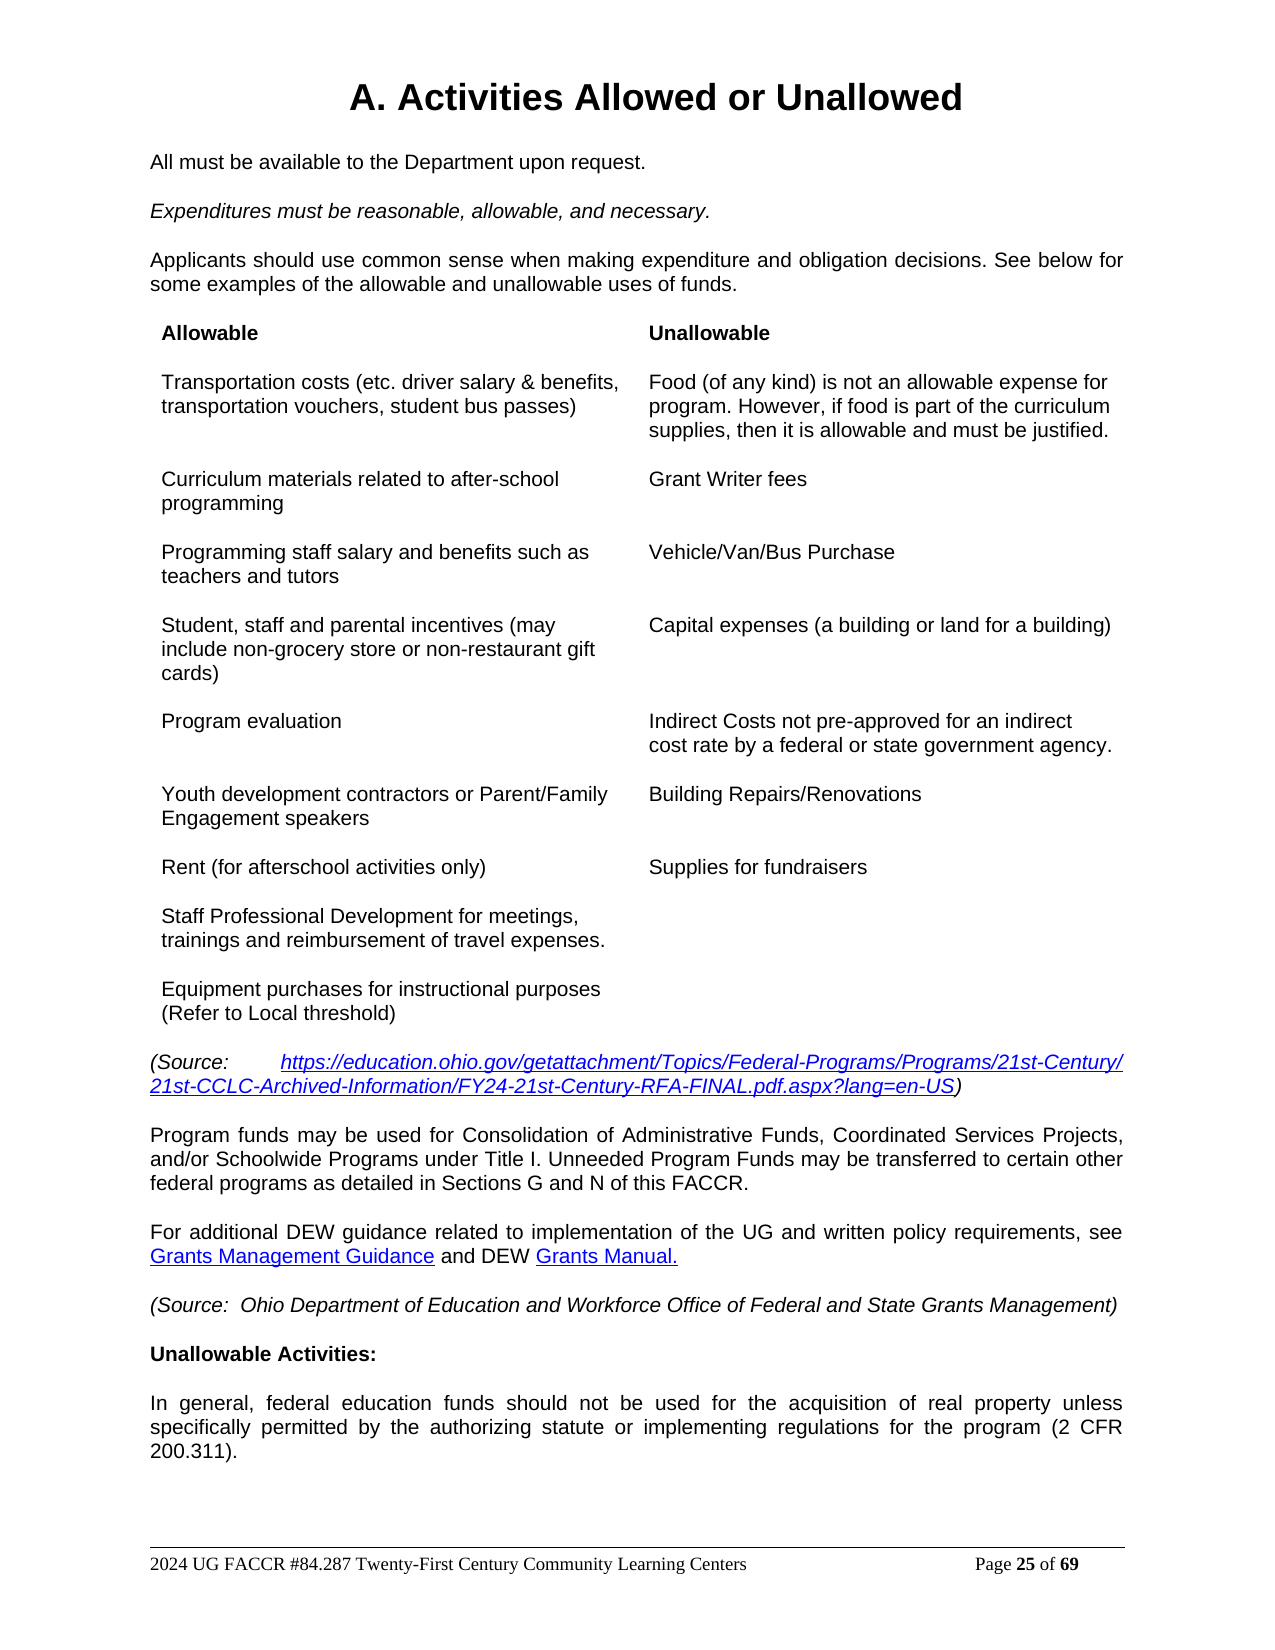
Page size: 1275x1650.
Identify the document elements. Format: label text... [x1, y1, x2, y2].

table_cell Programming staff salary and benefits such as teachers and tutors [150, 540, 637, 612]
table_cell Grant Writer fees [638, 467, 1125, 539]
table_cell Rent (for afterschool activities only) [150, 855, 637, 904]
text Expenditures must be reasonable, allowable, and necessary. [150, 199, 1125, 223]
text Unallowable Activities: [150, 1342, 1125, 1366]
table_cell Supplies for fundraisers [638, 855, 1125, 904]
text All must be available to the Department upon request. [150, 150, 1125, 174]
table_header Unallowable [638, 321, 1125, 370]
table_cell Building Repairs/Renovations [638, 782, 1125, 855]
table_cell Indirect Costs not pre-approved for an indirect cost rate by a federal or state government agency. [638, 709, 1125, 782]
table_cell Staff Professional Development for meetings, trainings and reimbursement of travel expenses. [150, 904, 637, 977]
table_cell Student, staff and parental incentives (may include non-grocery store or non-restaurant gift cards) [150, 613, 637, 709]
table_cell Youth development contractors or Parent/Family Engagement speakers [150, 782, 637, 855]
table_cell Program evaluation [150, 709, 637, 782]
table_cell Transportation costs (etc. driver salary & benefits, transportation vouchers, student bus passes) [150, 370, 637, 467]
table_header Allowable [150, 321, 637, 370]
text (Source: Ohio Department of Education and Workforce Office of Federal and State Grants Management) [150, 1293, 1125, 1317]
table_cell Food (of any kind) is not an allowable expense for program. However, if food is part of the curriculum supplies, then it is allowable and must be justified. [638, 370, 1125, 467]
text For additional DEW guidance related to implementation of the UG and written policy requirements, see Grants Management Guidance and DEW Grants Manual. [150, 1220, 1125, 1268]
text In general, federal education funds should not be used for the acquisition of real property unless specifically permitted by the authorizing statute or implementing regulations for the program (2 CFR 200.311). [150, 1391, 1125, 1462]
table_cell Capital expenses (a building or land for a building) [638, 613, 1125, 709]
table_cell Curriculum materials related to after-school programming [150, 467, 637, 539]
text (Source: https://education.ohio.gov/getattachment/Topics/Federal-Programs/Programs/21st-Century/21st-CCLC-Archived-Information/FY24-21st-Century-RFA-FINAL.pdf.aspx?lang=en-US) [150, 1050, 1125, 1098]
text Program funds may be used for Consolidation of Administrative Funds, Coordinated Services Projects, and/or Schoolwide Programs under Title I. Unneeded Program Funds may be transferred to certain other federal programs as detailed in Sections G and N of this FACCR. [150, 1123, 1125, 1195]
table_cell Equipment purchases for instructional purposes (Refer to Local threshold) [150, 977, 637, 1050]
text Applicants should use common sense when making expenditure and obligation decisions. See below for some examples of the allowable and unallowable uses of funds. [150, 248, 1125, 296]
table_cell Vehicle/Van/Bus Purchase [638, 540, 1125, 612]
